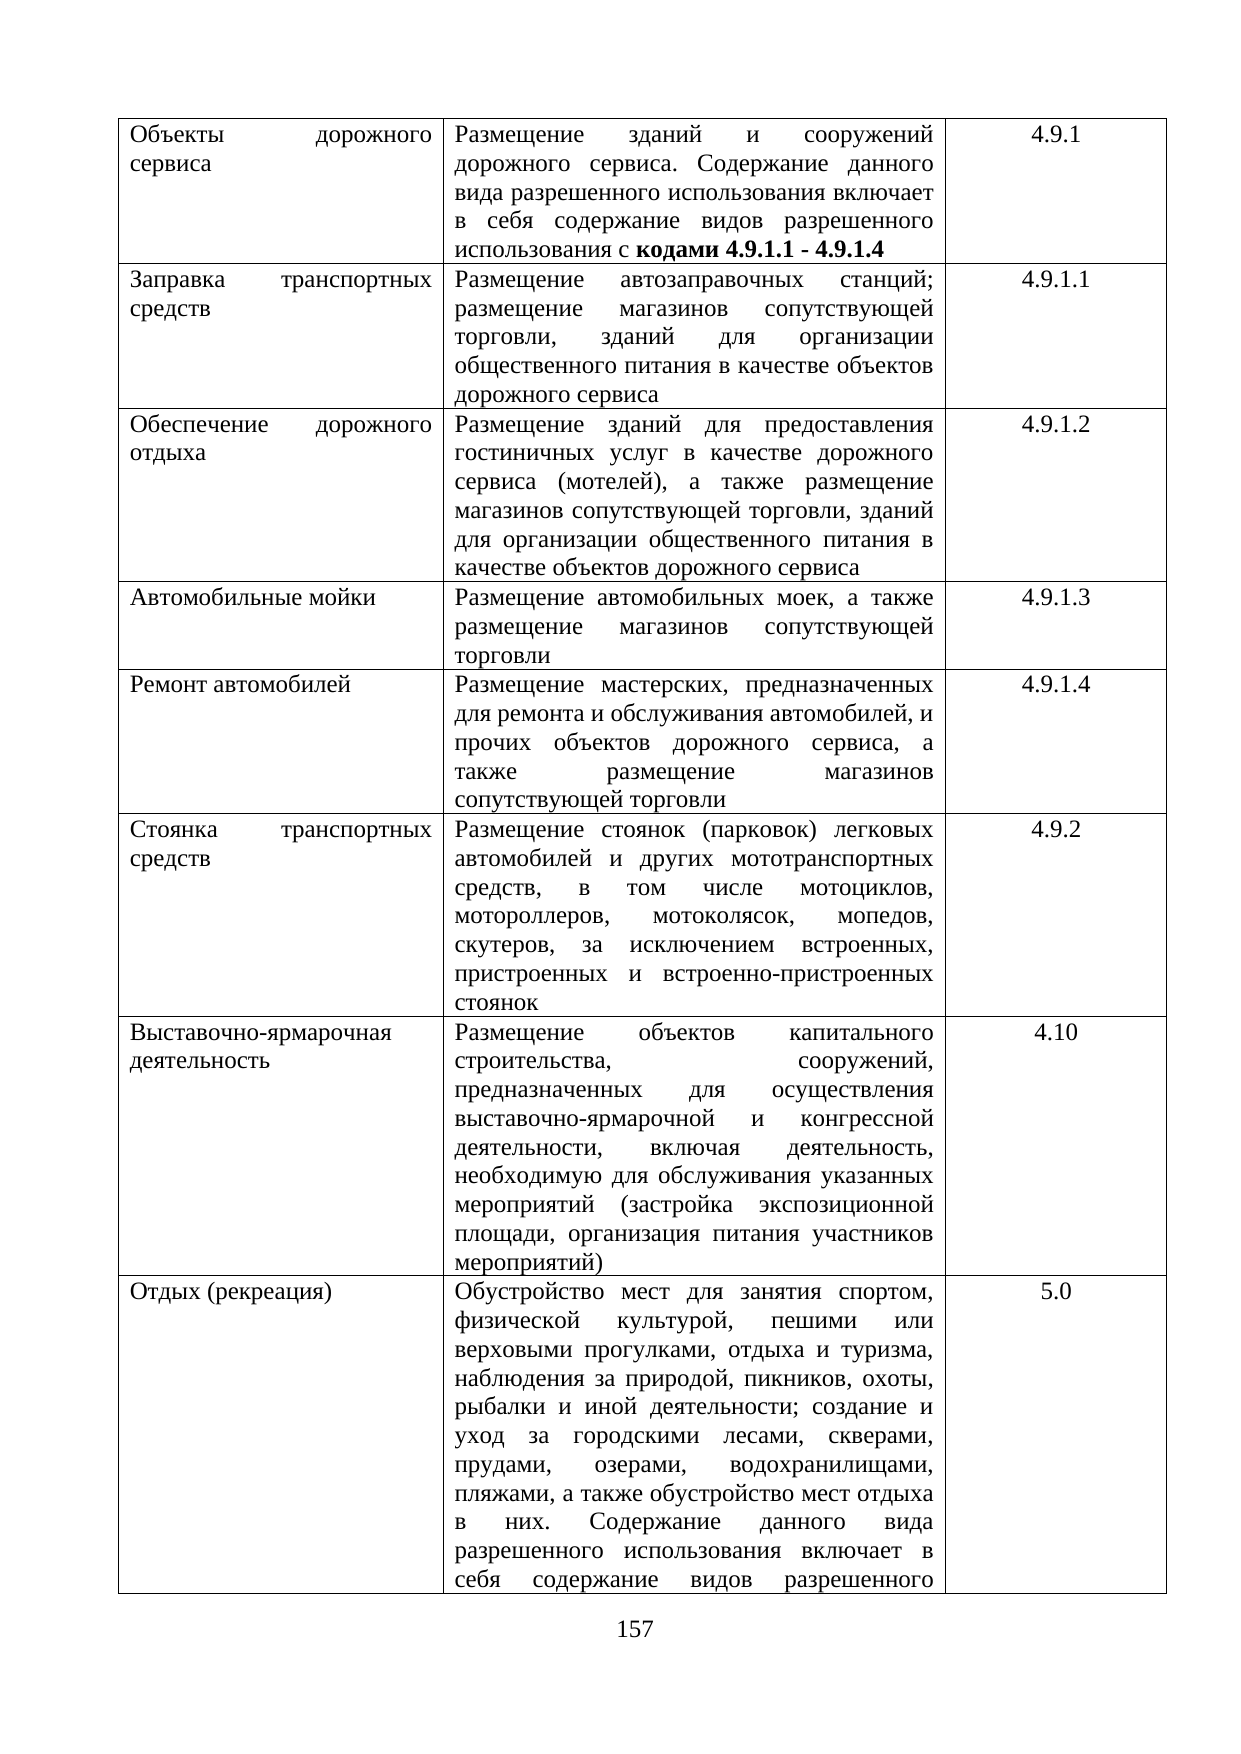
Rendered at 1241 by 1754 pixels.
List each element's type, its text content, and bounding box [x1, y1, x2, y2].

table_cell Заправка транспортных средств [119, 264, 443, 408]
table_cell 4.9.2 [946, 814, 1166, 1016]
table_cell Размещение стоянок (парковок) легковых автомобилей и других мототранспортных средств, в том числе мотоциклов, мотороллеров, мотоколясок, мопедов, скутеров, за исключением встроенных, пристроенных и встроенно-пристроенных стоянок [444, 814, 945, 1016]
table_cell 4.9.1.3 [946, 582, 1166, 668]
table_cell Обеспечение дорожного отдыха [119, 409, 443, 581]
table_cell Размещение автомобильных моек, а также размещение магазинов сопутствующей торговли [444, 582, 945, 668]
table_cell Ремонт автомобилей [119, 670, 443, 813]
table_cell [444, 1276, 945, 1593]
table_cell 5.0 [946, 1276, 1166, 1593]
table_cell 4.9.1.4 [946, 670, 1166, 813]
table_cell 4.10 [946, 1017, 1166, 1275]
table_cell Стоянка транспортных средств [119, 814, 443, 1016]
table_cell Размещение зданий для предоставления гостиничных услуг в качестве дорожного сервиса (мотелей), а также размещение магазинов сопутствующей торговли, зданий для организации общественного питания в качестве объектов дорожного сервиса [444, 409, 945, 581]
table_cell Объекты дорожного сервиса [119, 119, 443, 263]
table_cell 4.9.1.1 [946, 264, 1166, 408]
table_cell Размещение зданий и сооружений дорожного сервиса. Содержание данного вида разрешенного использования включает в себя содержание видов разрешенного использования с кодами 4.9.1.1 - 4.9.1.4 [444, 119, 945, 263]
table_cell Размещение автозаправочных станций; размещение магазинов сопутствующей торговли, зданий для организации общественного питания в качестве объектов дорожного сервиса [444, 264, 945, 408]
table_cell Выставочно-ярмарочная деятельность [119, 1017, 443, 1275]
table_cell 4.9.1.2 [946, 409, 1166, 581]
table_cell Автомобильные мойки [119, 582, 443, 668]
table_cell Размещение мастерских, предназначенных для ремонта и обслуживания автомобилей, и прочих объектов дорожного сервиса, а также размещение магазинов сопутствующей торговли [444, 670, 945, 813]
table_cell 4.9.1 [946, 119, 1166, 263]
table_cell Размещение объектов капитального строительства, сооружений, предназначенных для осуществления выставочно-ярмарочной и конгрессной деятельности, включая деятельность, необходимую для обслуживания указанных мероприятий (застройка экспозиционной площади, организация питания участников мероприятий) [444, 1017, 945, 1275]
table_cell Отдых (рекреация) [119, 1276, 443, 1593]
